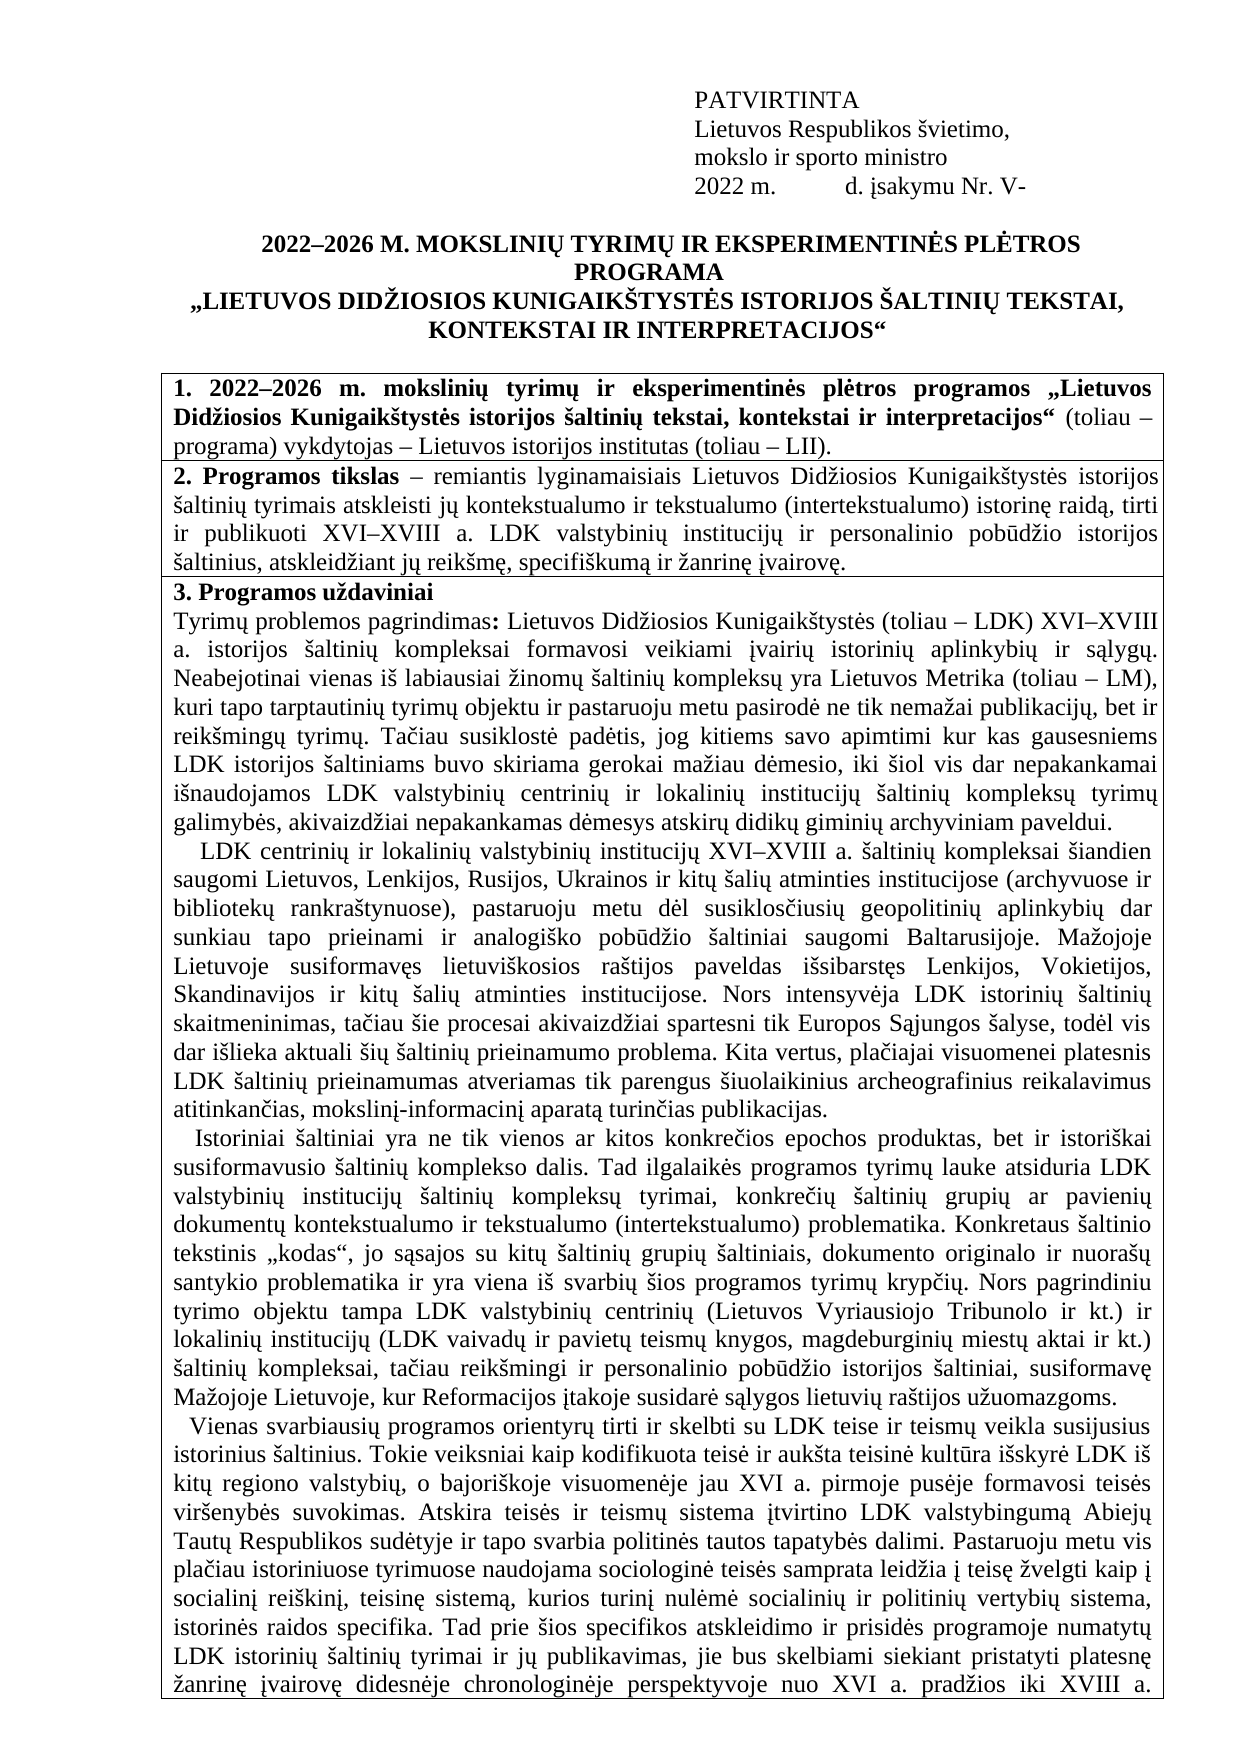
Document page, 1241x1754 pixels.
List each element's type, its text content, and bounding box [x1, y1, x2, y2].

text „LIETUVOS DIDŽIOSIOS KUNIGAIKŠTYSTĖS ISTORIJOS ŠALTINIŲ TEKSTAI, KONTEKSTAI IR INTERPRETACIJOS“ [162, 286, 1152, 344]
table_cell 2. Programos tikslas – remiantis lyginamaisiais Lietuvos Didžiosios Kunigaikštystės istorijos šaltinių tyrimais atskleisti jų kontekstualumo ir tekstualumo (intertekstualumo) istorinę raidą, tirti ir publikuoti XVI–XVIII a. LDK valstybinių institucijų ir personalinio pobūdžio istorijos šaltinius, atskleidžiant jų reikšmę, specifiškumą ir žanrinę įvairovę. [162, 461, 1163, 576]
text Lietuvos Respublikos švietimo, [694, 114, 1152, 142]
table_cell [162, 577, 1163, 1698]
text 2022 m. d. įsakymu Nr. V- [432, 171, 1152, 200]
text PATVIRTINTA [432, 85, 1152, 114]
table_header 1. 2022–2026 m. mokslinių tyrimų ir eksperimentinės plėtros programos „Lietuvos Didžiosios Kunigaikštystės istorijos šaltinių tekstai, kontekstai ir interpretacijos“ (toliau – programa) vykdytojas – Lietuvos istorijos institutas (toliau – LII). [162, 374, 1163, 460]
text 2022–2026 M. MOKSLINIŲ TYRIMŲ IR EKSPERIMENTINĖS PLĖTROS PROGRAMA [162, 229, 1135, 286]
text mokslo ir sporto ministro [694, 142, 1152, 171]
